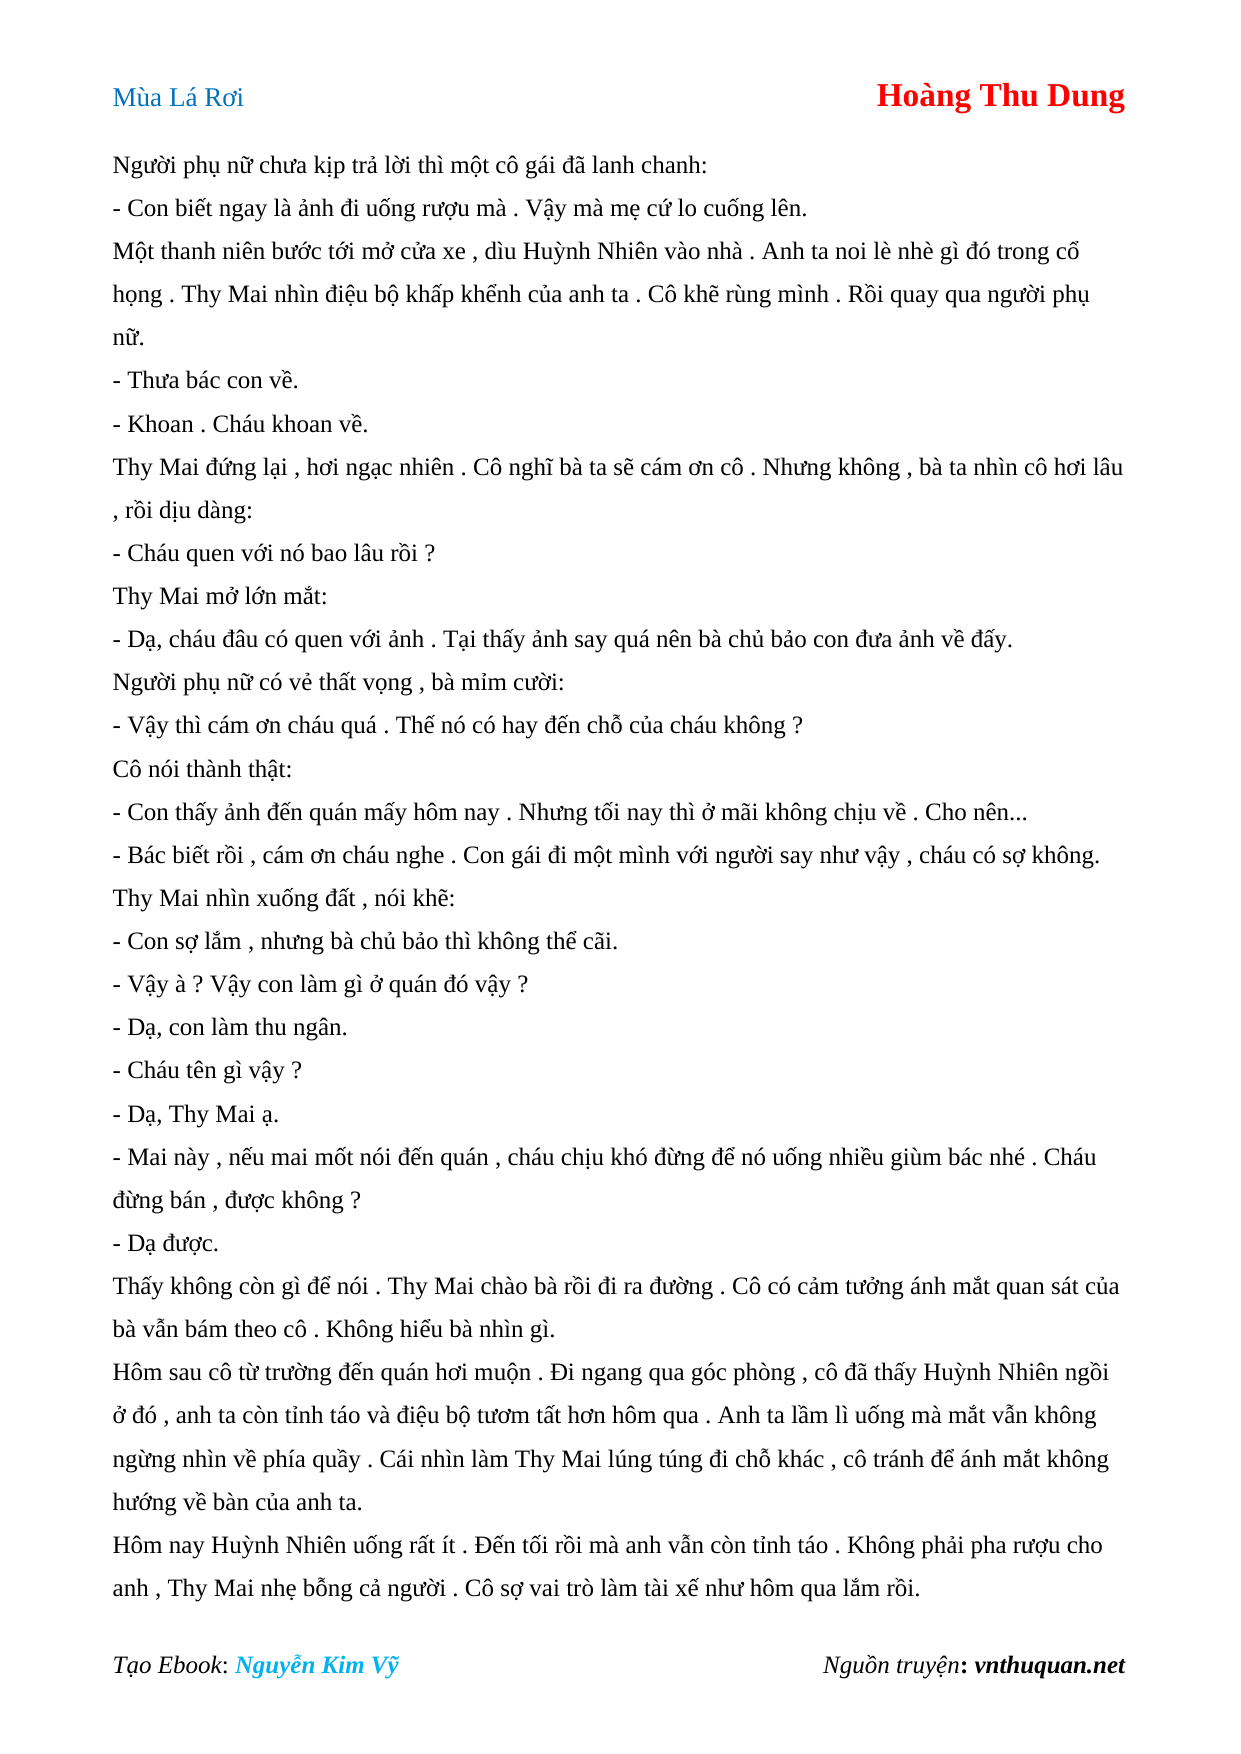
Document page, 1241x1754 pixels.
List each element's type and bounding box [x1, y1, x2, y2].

text [112, 150, 1128, 1602]
